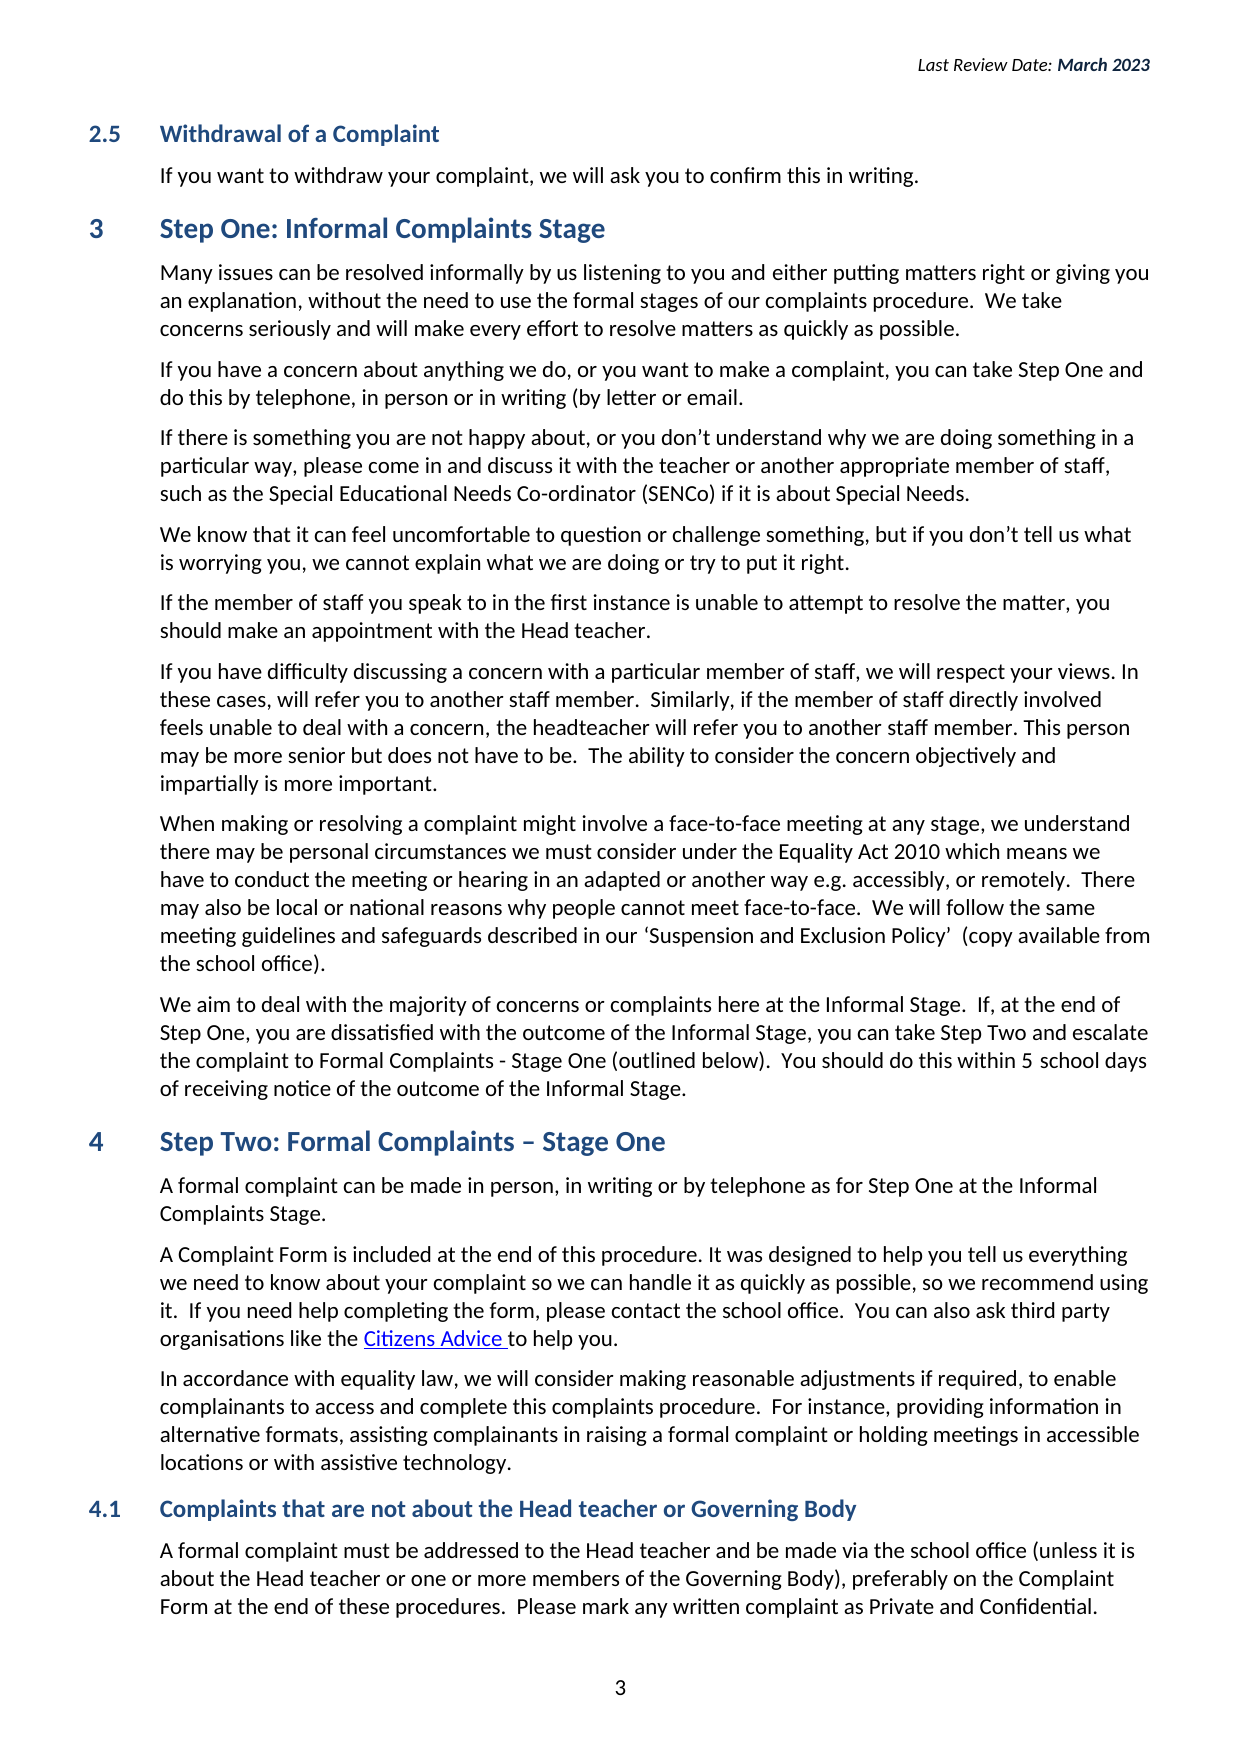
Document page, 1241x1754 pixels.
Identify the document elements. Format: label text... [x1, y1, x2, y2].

text A formal complaint must be addressed to the Head teacher and be made via the school office (unless it is about the Head teacher or one or more members of the Governing Body), preferably on the Complaint Form at the end of these procedures. Please mark any written complaint as Private and Confidential. [159, 1536, 1152, 1620]
text When making or resolving a complaint might involve a face-to-face meeting at any stage, we understand there may be personal circumstances we must consider under the Equality Act 2010 which means we have to conduct the meeting or hearing in an adapted or another way e.g. accessibly, or remotely. There may also be local or national reasons why people cannot meet face-to-face. We will follow the same meeting guidelines and safeguards described in our ‘Suspension and Exclusion Policy’ (copy available from the school office). [159, 809, 1152, 978]
text Many issues can be resolved informally by us listening to you and either putting matters right or giving you an explanation, without the need to use the formal stages of our complaints procedure. We take concerns seriously and will make every effort to resolve matters as quickly as possible. [159, 258, 1152, 342]
text If the member of staff you speak to in the first instance is unable to attempt to resolve the matter, you should make an appointment with the Head teacher. [159, 588, 1152, 644]
text If you have difficulty discussing a concern with a particular member of staff, we will respect your views. In these cases, will refer you to another staff member. Similarly, if the member of staff directly involved feels unable to deal with a concern, the headteacher will refer you to another staff member. This person may be more senior but does not have to be. The ability to consider the concern objectively and impartially is more important. [159, 657, 1152, 797]
text We know that it can feel uncomfortable to question or challenge something, but if you don’t tell us what is worrying you, we cannot explain what we are doing or try to put it right. [159, 520, 1152, 576]
text A Complaint Form is included at the end of this procedure. It was designed to help you tell us everything we need to know about your complaint so we can handle it as quickly as possible, so we recommend using it. If you need help completing the form, please contact the school office. You can also ask third party organisations like the Citizens Advice to help you. [159, 1240, 1152, 1352]
text If there is something you are not happy about, or you don’t understand why we are doing something in a particular way, please come in and discuss it with the teacher or another appropriate member of staff, such as the Special Educational Needs Co-ordinator (SENCo) if it is about Special Needs. [159, 423, 1152, 507]
text In accordance with equality law, we will consider making reasonable adjustments if required, to enable complainants to access and complete this complaints procedure. For instance, providing information in alternative formats, assisting complainants in raising a formal complaint or holding meetings in accessible locations or with assistive technology. [159, 1364, 1152, 1476]
subtitle Step Two: Formal Complaints – Stage One [89, 1123, 1152, 1159]
subtitle Complaints that are not about the Head teacher or Governing Body [89, 1493, 1152, 1523]
text A formal complaint can be made in person, in writing or by telephone as for Step One at the Informal Complaints Stage. [159, 1171, 1152, 1227]
subtitle Withdrawal of a Complaint [89, 118, 1152, 149]
subtitle Step One: Informal Complaints Stage [89, 210, 1152, 246]
text We aim to deal with the majority of concerns or complaints here at the Informal Stage. If, at the end of Step One, you are dissatisfied with the outcome of the Informal Stage, you can take Step Two and escalate the complaint to Formal Complaints - Stage One (outlined below). You should do this within 5 school days of receiving notice of the outcome of the Informal Stage. [159, 990, 1152, 1102]
text If you have a concern about anything we do, or you want to make a complaint, you can take Step One and do this by telephone, in person or in writing (by letter or email. [159, 355, 1152, 411]
text If you want to withdraw your complaint, we will ask you to confirm this in writing. [159, 161, 1152, 189]
